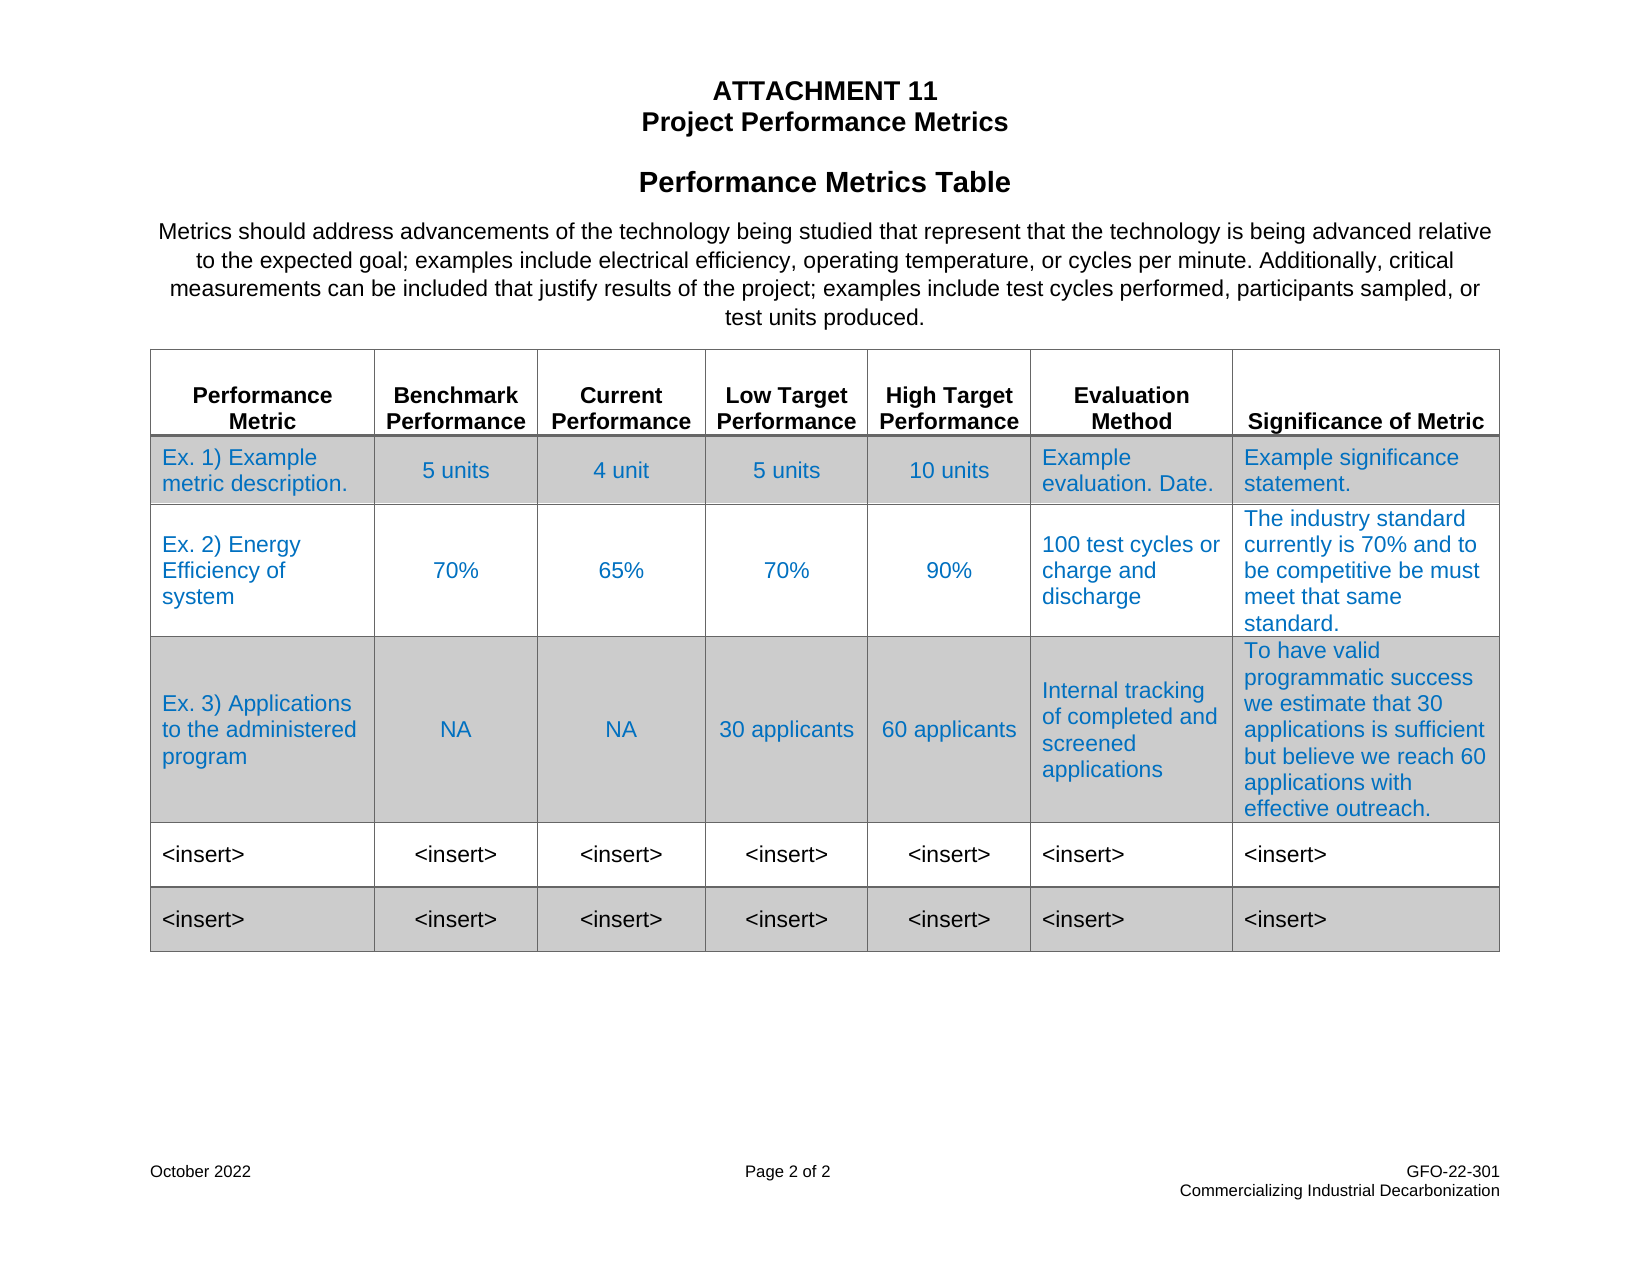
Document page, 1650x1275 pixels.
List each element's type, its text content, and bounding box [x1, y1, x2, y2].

table_cell <insert> [375, 888, 537, 951]
table_cell 65% [538, 505, 705, 636]
table_cell <insert> [706, 823, 867, 886]
table_cell <insert> [1031, 823, 1232, 886]
table_header High Target Performance [868, 350, 1030, 434]
table_cell Ex. 3) Applications to the administered program [151, 637, 374, 822]
table_header Evaluation Method [1031, 350, 1232, 434]
table_cell 60 applicants [868, 637, 1030, 822]
table_cell Example evaluation. Date. [1031, 437, 1232, 503]
text Metrics should address advancements of the technology being studied that represent that the technology is being advanced relative to the expected goal; examples include electrical efficiency, operating temperature, or cycles per minute. Additionally, critical measurements can be included that justify results of the project; examples include test cycles performed, participants sampled, or test units produced. [150, 218, 1500, 330]
table_cell <insert> [1233, 823, 1499, 886]
table_cell 10 units [868, 437, 1030, 503]
table_cell 5 units [706, 437, 867, 503]
table_cell NA [538, 637, 705, 822]
table_cell <insert> [538, 888, 705, 951]
table_cell The industry standard currently is 70% and to be competitive be must meet that same standard. [1233, 505, 1499, 636]
table_cell NA [375, 637, 537, 822]
table_cell <insert> [151, 823, 374, 886]
table_header Significance of Metric [1233, 350, 1499, 434]
table_cell <insert> [1031, 888, 1232, 951]
table_cell Ex. 2) Energy Efficiency of system [151, 505, 374, 636]
text Performance Metrics Table [150, 166, 1500, 199]
table_cell 30 applicants [706, 637, 867, 822]
table_cell <insert> [538, 823, 705, 886]
table_cell <insert> [868, 823, 1030, 886]
table_cell 90% [868, 505, 1030, 636]
table_cell <insert> [868, 888, 1030, 951]
table_cell 70% [706, 505, 867, 636]
table_cell Ex. 1) Example metric description. [151, 437, 374, 503]
table_header Low Target Performance [706, 350, 867, 434]
table_cell <insert> [151, 888, 374, 951]
table_cell 100 test cycles or charge and discharge [1031, 505, 1232, 636]
table_cell <insert> [706, 888, 867, 951]
table_cell To have valid programmatic success we estimate that 30 applications is sufficient but believe we reach 60 applications with effective outreach. [1233, 637, 1499, 822]
table_cell 70% [375, 505, 537, 636]
table_cell Example significance statement. [1233, 437, 1499, 503]
table_cell <insert> [375, 823, 537, 886]
table_header Benchmark Performance [375, 350, 537, 434]
table_header Current Performance [538, 350, 705, 434]
table_header Performance Metric [151, 350, 374, 434]
table_cell 4 unit [538, 437, 705, 503]
table_cell <insert> [1233, 888, 1499, 951]
table_cell Internal tracking of completed and screened applications [1031, 637, 1232, 822]
table_cell 5 units [375, 437, 537, 503]
